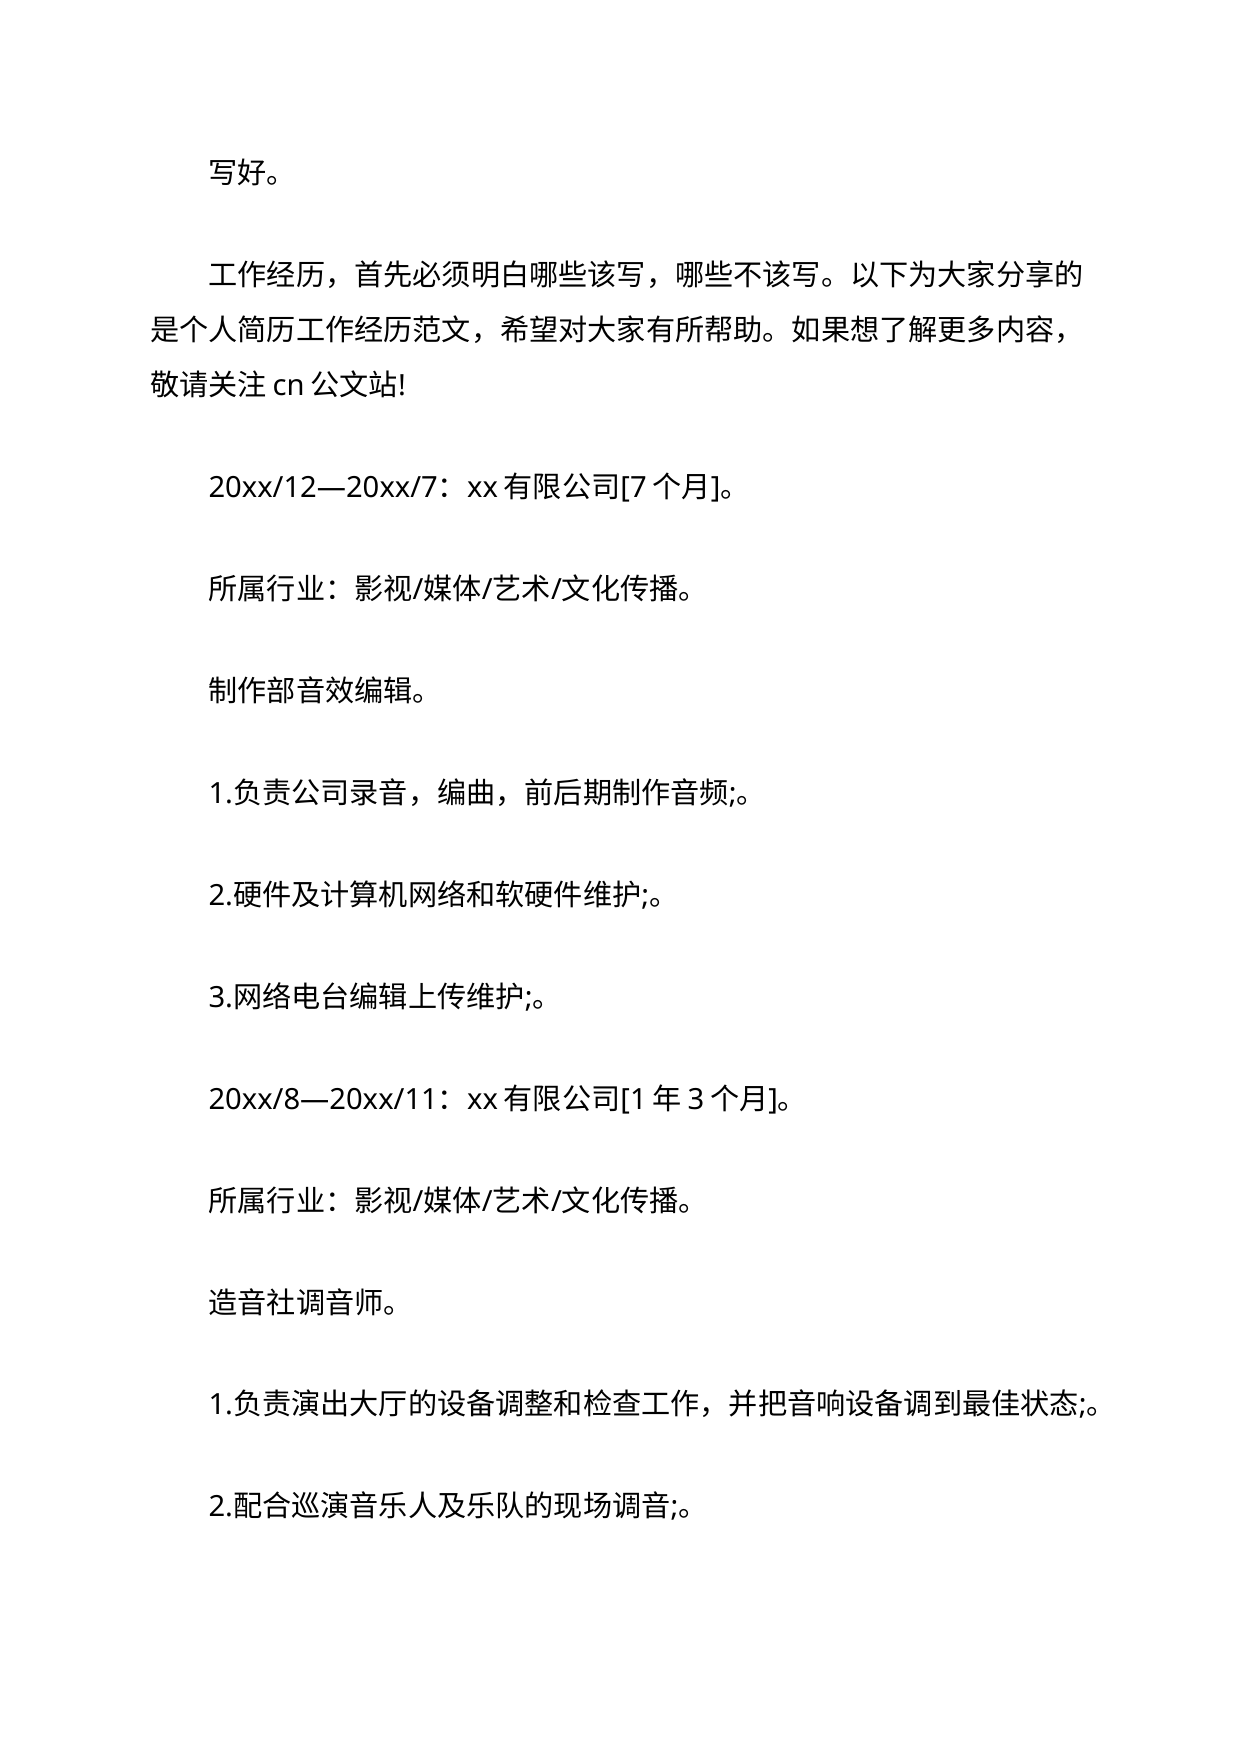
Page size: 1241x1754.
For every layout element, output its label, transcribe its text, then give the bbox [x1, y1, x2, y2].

text 所属行业：影视/媒体/艺术/文化传播。 [150, 1177, 1090, 1219]
text 工作经历，首先必须明白哪些该写，哪些不该写。以下为大家分享的是个人简历工作经历范文，希望对大家有所帮助。如果想了解更多内容，敬请关注cn公文站! [150, 252, 1090, 404]
text 1.负责公司录音，编曲，前后期制作音频;。 [150, 769, 1090, 812]
text 2.配合巡演音乐人及乐队的现场调音;。 [150, 1483, 1090, 1525]
text 20xx/8—20xx/11：xx有限公司[1年3个月]。 [150, 1075, 1090, 1118]
text 2.硬件及计算机网络和软硬件维护;。 [150, 871, 1090, 914]
text 写好。 [150, 150, 1090, 192]
text 3.网络电台编辑上传维护;。 [150, 973, 1090, 1016]
text 1.负责演出大厅的设备调整和检查工作，并把音响设备调到最佳状态;。 [150, 1381, 1090, 1423]
text 造音社调音师。 [150, 1279, 1090, 1321]
text 20xx/12—20xx/7：xx有限公司[7个月]。 [150, 463, 1090, 506]
text 所属行业：影视/媒体/艺术/文化传播。 [150, 566, 1090, 608]
text 制作部音效编辑。 [150, 667, 1090, 710]
